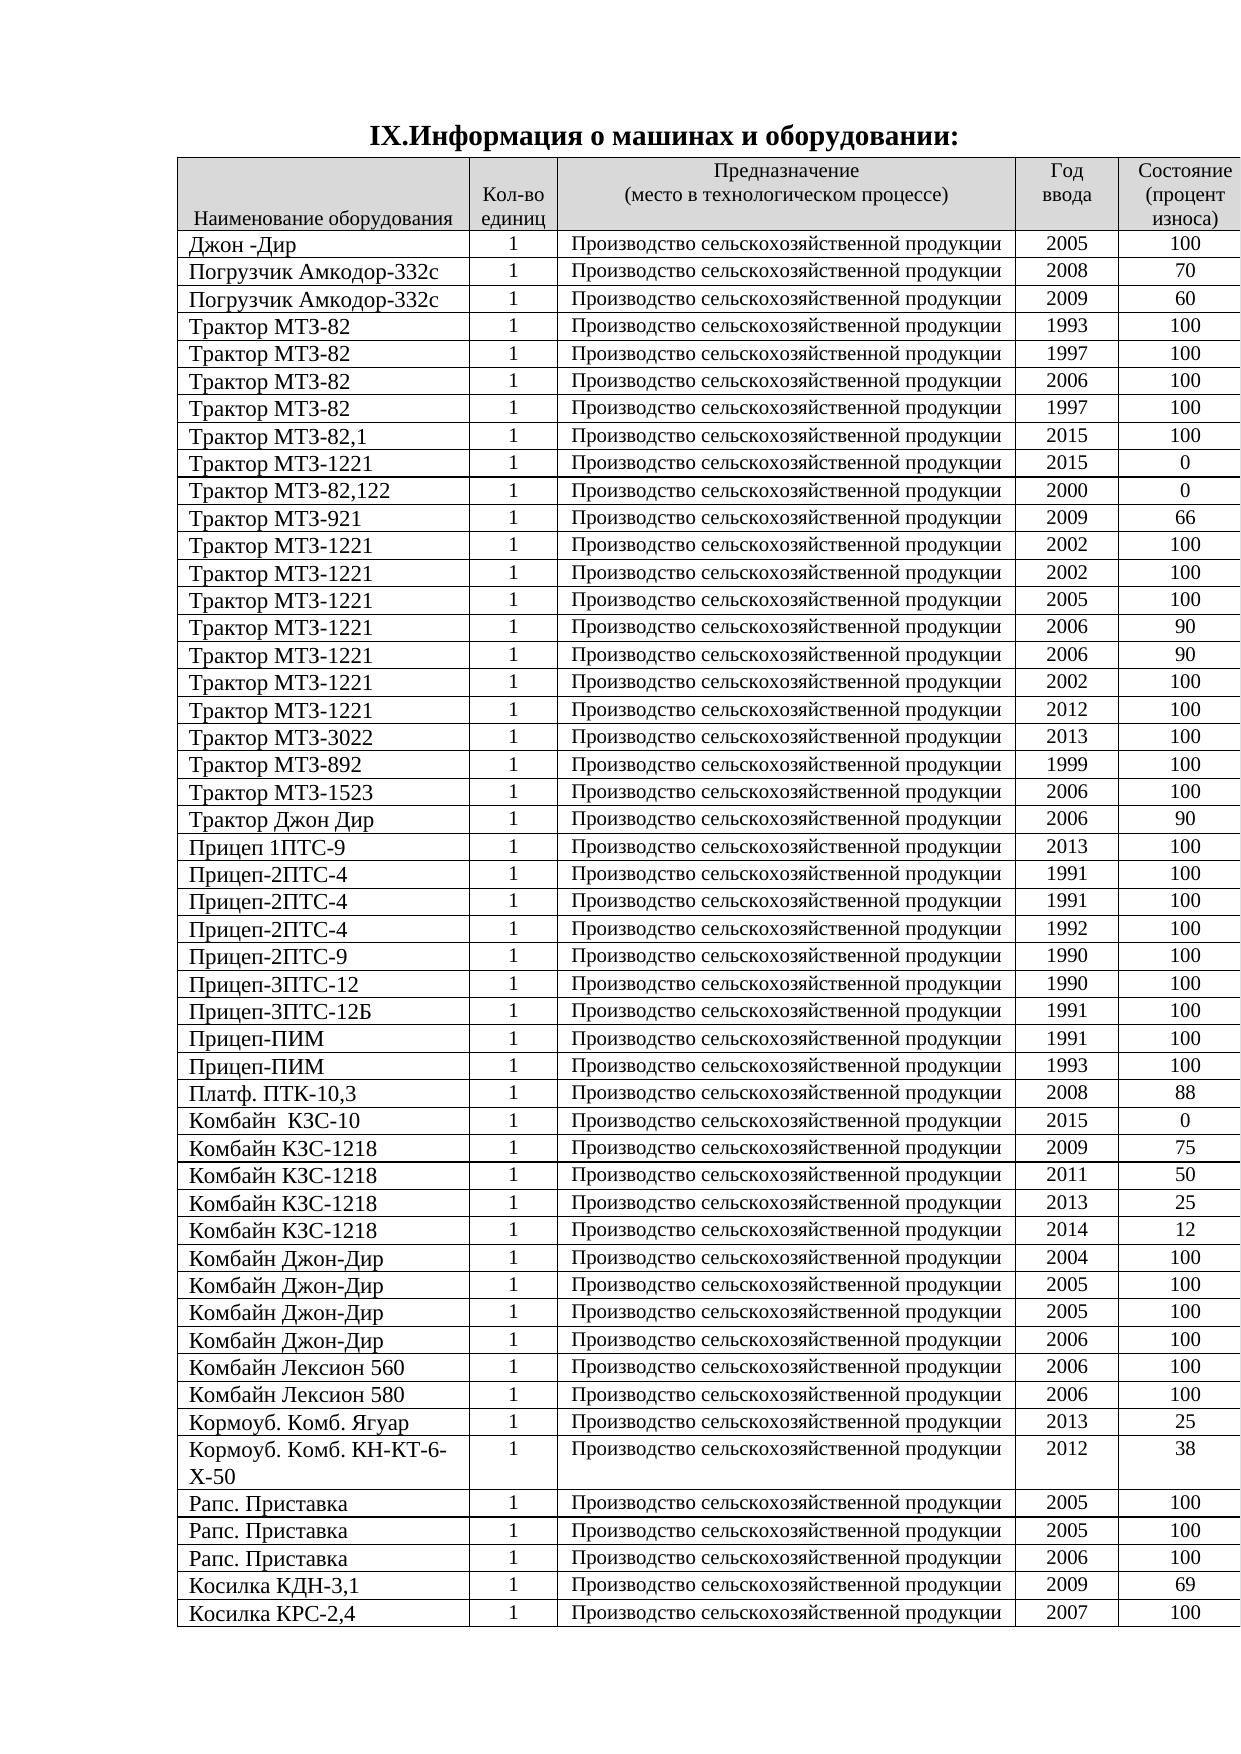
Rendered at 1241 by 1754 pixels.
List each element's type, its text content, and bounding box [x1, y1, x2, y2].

table_cell Прицеп-3ПТС-12 [178, 971, 469, 997]
table_cell 1 [470, 313, 557, 339]
table_cell 100 [1119, 779, 1240, 805]
table_cell 100 [1119, 341, 1240, 367]
table_cell 100 [1119, 943, 1240, 969]
table_cell 100 [1119, 560, 1240, 586]
table_cell 60 [1119, 286, 1240, 312]
table_cell Прицеп-2ПТС-4 [178, 916, 469, 942]
table_cell 1 [470, 1409, 557, 1435]
table_cell 2002 [1016, 532, 1118, 559]
table_cell 1 [470, 1382, 557, 1408]
table_cell 2009 [1016, 1572, 1118, 1599]
table_cell 1 [470, 587, 557, 613]
table_cell 1 [470, 916, 557, 942]
table_cell 1991 [1016, 889, 1118, 915]
table_cell Производство сельскохозяйственной продукции [558, 560, 1015, 586]
table_cell 1 [470, 286, 557, 312]
table_cell Производство сельскохозяйственной продукции [558, 1409, 1015, 1435]
table_cell 1 [470, 1436, 557, 1489]
table_cell 100 [1119, 1053, 1240, 1079]
table_cell 1999 [1016, 751, 1118, 778]
table_cell 100 [1119, 1545, 1240, 1571]
table_cell 100 [1119, 1490, 1240, 1516]
table_cell Производство сельскохозяйственной продукции [558, 1382, 1015, 1408]
table_cell Производство сельскохозяйственной продукции [558, 1053, 1015, 1079]
table_cell 1992 [1016, 916, 1118, 942]
table_cell 2007 [1016, 1600, 1118, 1626]
table_cell 2006 [1016, 1545, 1118, 1571]
table_cell 1997 [1016, 341, 1118, 367]
table_cell Трактор МТЗ-82 [178, 395, 469, 422]
text IX.Информация о машинах и оборудовании: [177, 118, 1152, 152]
table_cell 2012 [1016, 697, 1118, 723]
table_cell 12 [1119, 1217, 1240, 1243]
table_cell 1 [470, 889, 557, 915]
table_cell 1 [470, 1135, 557, 1161]
table_cell 90 [1119, 642, 1240, 668]
table_cell Производство сельскохозяйственной продукции [558, 916, 1015, 942]
table_cell 2006 [1016, 806, 1118, 833]
table_cell Прицеп-ПИМ [178, 1025, 469, 1052]
table_cell 1 [470, 1190, 557, 1216]
table_cell Производство сельскохозяйственной продукции [558, 971, 1015, 997]
table_cell 1 [470, 1053, 557, 1079]
table_cell Трактор МТЗ-1523 [178, 779, 469, 805]
table_cell 1 [470, 1299, 557, 1326]
table_cell Производство сельскохозяйственной продукции [558, 395, 1015, 422]
table_cell Рапс. Приставка [178, 1490, 469, 1516]
table_cell Производство сельскохозяйственной продукции [558, 1080, 1015, 1107]
table_cell Трактор МТЗ-1221 [178, 532, 469, 559]
table_cell 100 [1119, 313, 1240, 339]
table_cell 2009 [1016, 1135, 1118, 1161]
table_cell 100 [1119, 368, 1240, 394]
table_cell Трактор МТЗ-82 [178, 341, 469, 367]
table_cell 100 [1119, 1382, 1240, 1408]
table_cell Кормоуб. Комб. Ягуар [178, 1409, 469, 1435]
table_cell Производство сельскохозяйственной продукции [558, 1245, 1015, 1271]
table_cell Комбайн Джон-Дир [178, 1327, 469, 1353]
table_cell 100 [1119, 971, 1240, 997]
table_cell 100 [1119, 423, 1240, 449]
table_cell 100 [1119, 1299, 1240, 1326]
table_cell Производство сельскохозяйственной продукции [558, 1163, 1015, 1189]
table_cell 70 [1119, 258, 1240, 285]
table_cell Комбайн Джон-Дир [178, 1245, 469, 1271]
table_cell 25 [1119, 1190, 1240, 1216]
table_cell 1 [470, 368, 557, 394]
table_cell 2006 [1016, 779, 1118, 805]
table_cell Трактор МТЗ-82,122 [178, 478, 469, 504]
table_cell 100 [1119, 861, 1240, 887]
table_cell 25 [1119, 1409, 1240, 1435]
table_cell 100 [1119, 231, 1240, 257]
table_cell 100 [1119, 1245, 1240, 1271]
table_cell Трактор МТЗ-82 [178, 313, 469, 339]
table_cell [558, 1600, 1015, 1626]
table_cell 2006 [1016, 642, 1118, 668]
table_cell Кормоуб. Комб. КН-КТ-6-Х-50 [178, 1436, 469, 1489]
table_cell Трактор МТЗ-1221 [178, 669, 469, 696]
table_cell Производство сельскохозяйственной продукции [558, 1272, 1015, 1298]
table_cell Производство сельскохозяйственной продукции [558, 258, 1015, 285]
table_cell 1991 [1016, 998, 1118, 1024]
table_cell 1990 [1016, 971, 1118, 997]
table_cell 2005 [1016, 587, 1118, 613]
table_cell 100 [1119, 532, 1240, 559]
table_cell 1 [470, 231, 557, 257]
table_cell Производство сельскохозяйственной продукции [558, 834, 1015, 860]
table_cell 2015 [1016, 423, 1118, 449]
table_cell 1 [470, 1080, 557, 1107]
table_cell 1 [470, 423, 557, 449]
table_cell Производство сельскохозяйственной продукции [558, 231, 1015, 257]
table_cell Комбайн Лексион 580 [178, 1382, 469, 1408]
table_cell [558, 1545, 1015, 1571]
table_cell Трактор МТЗ-921 [178, 505, 469, 531]
table_cell Джон -Дир [178, 231, 469, 257]
table_cell 2004 [1016, 1245, 1118, 1271]
table_cell Производство сельскохозяйственной продукции [558, 286, 1015, 312]
table_cell Комбайн Лексион 560 [178, 1354, 469, 1381]
table_cell 2005 [1016, 1299, 1118, 1326]
table_cell 1 [470, 1572, 557, 1599]
table_header Наименование оборудования [178, 158, 469, 230]
table_cell Производство сельскохозяйственной продукции [558, 669, 1015, 696]
table_cell Косилка КДН-3,1 [178, 1572, 469, 1599]
table_cell 1991 [1016, 861, 1118, 887]
table_cell Платф. ПТК-10,3 [178, 1080, 469, 1107]
table_cell 1 [470, 751, 557, 778]
table_cell 1 [470, 341, 557, 367]
table_cell 66 [1119, 505, 1240, 531]
table_cell 2006 [1016, 1382, 1118, 1408]
table_cell Производство сельскохозяйственной продукции [558, 779, 1015, 805]
table_cell 2005 [1016, 1272, 1118, 1298]
table_cell 1993 [1016, 1053, 1118, 1079]
table_cell 1 [470, 669, 557, 696]
table_cell Производство сельскохозяйственной продукции [558, 1354, 1015, 1381]
table_cell Производство сельскохозяйственной продукции [558, 532, 1015, 559]
table_cell 1 [470, 1490, 557, 1516]
table_cell 38 [1119, 1436, 1240, 1489]
table_cell 2012 [1016, 1436, 1118, 1489]
table_cell Производство сельскохозяйственной продукции [558, 943, 1015, 969]
table_cell 100 [1119, 751, 1240, 778]
table_cell 100 [1119, 1025, 1240, 1052]
table_cell Прицеп-3ПТС-12Б [178, 998, 469, 1024]
table_cell 2005 [1016, 1518, 1118, 1544]
table_cell 1 [470, 697, 557, 723]
table_cell Производство сельскохозяйственной продукции [558, 1436, 1015, 1489]
table_cell 1 [470, 1272, 557, 1298]
table_cell Комбайн КЗС-10 [178, 1108, 469, 1134]
table_cell 1 [470, 1217, 557, 1243]
table_cell Производство сельскохозяйственной продукции [558, 751, 1015, 778]
table_cell 1 [470, 1108, 557, 1134]
table_cell 100 [1119, 395, 1240, 422]
table_cell 1 [470, 724, 557, 750]
table_cell Трактор МТЗ-1221 [178, 642, 469, 668]
table_cell Производство сельскохозяйственной продукции [558, 861, 1015, 887]
table_cell Производство сельскохозяйственной продукции [558, 1518, 1015, 1544]
table_cell 2015 [1016, 1108, 1118, 1134]
table_cell Производство сельскохозяйственной продукции [558, 505, 1015, 531]
table_cell Производство сельскохозяйственной продукции [558, 1217, 1015, 1243]
table_cell 2009 [1016, 286, 1118, 312]
table_cell 1991 [1016, 1025, 1118, 1052]
table_cell 1 [470, 532, 557, 559]
table_cell Рапс. Приставка [178, 1545, 469, 1571]
table_cell Производство сельскохозяйственной продукции [558, 1299, 1015, 1326]
table_cell 2005 [1016, 1490, 1118, 1516]
table_cell 100 [1119, 889, 1240, 915]
table_cell Комбайн Джон-Дир [178, 1299, 469, 1326]
table_cell 1 [470, 1545, 557, 1571]
table_cell 1 [470, 395, 557, 422]
table_cell 2013 [1016, 1409, 1118, 1435]
table_cell 2011 [1016, 1163, 1118, 1189]
table_cell Производство сельскохозяйственной продукции [558, 1327, 1015, 1353]
table_cell 100 [1119, 998, 1240, 1024]
table_cell 0 [1119, 478, 1240, 504]
table_cell Производство сельскохозяйственной продукции [558, 615, 1015, 641]
table_cell 2006 [1016, 1354, 1118, 1381]
table_cell Производство сельскохозяйственной продукции [558, 1490, 1015, 1516]
table_cell 100 [1119, 1272, 1240, 1298]
table_cell Производство сельскохозяйственной продукции [558, 1025, 1015, 1052]
table_cell 100 [1119, 587, 1240, 613]
table_cell 1 [470, 642, 557, 668]
table_cell Трактор МТЗ-1221 [178, 697, 469, 723]
table_cell 1 [470, 943, 557, 969]
table_cell 1997 [1016, 395, 1118, 422]
table_cell Производство сельскохозяйственной продукции [558, 313, 1015, 339]
table_cell 2015 [1016, 450, 1118, 476]
table_header Предназначение (место в технологическом процессе) [558, 158, 1015, 230]
table_cell 100 [1119, 1518, 1240, 1544]
table_cell 1 [470, 450, 557, 476]
table_cell Производство сельскохозяйственной продукции [558, 341, 1015, 367]
table_cell Производство сельскохозяйственной продукции [558, 697, 1015, 723]
table_cell 90 [1119, 806, 1240, 833]
table_cell 2008 [1016, 1080, 1118, 1107]
table_cell Погрузчик Амкодор-332с [178, 258, 469, 285]
table_cell 1 [470, 560, 557, 586]
table_header Состояние (процент износа) [1119, 158, 1240, 230]
table_cell 1 [470, 998, 557, 1024]
table_cell Комбайн КЗС-1218 [178, 1217, 469, 1243]
table_cell 100 [1119, 669, 1240, 696]
table_cell 1 [470, 834, 557, 860]
table_cell 0 [1119, 450, 1240, 476]
table_cell 1990 [1016, 943, 1118, 969]
table_cell Косилка КРС-2,4 [178, 1600, 469, 1626]
table_cell Прицеп 1ПТС-9 [178, 834, 469, 860]
table_cell Комбайн Джон-Дир [178, 1272, 469, 1298]
table_cell 1 [470, 1600, 557, 1626]
table_cell 100 [1119, 724, 1240, 750]
table_cell Трактор МТЗ-892 [178, 751, 469, 778]
table_cell 2000 [1016, 478, 1118, 504]
table_cell 2013 [1016, 724, 1118, 750]
table_cell 1 [470, 1245, 557, 1271]
table_cell 69 [1119, 1572, 1240, 1599]
table_cell 2013 [1016, 1190, 1118, 1216]
table_cell 2014 [1016, 1217, 1118, 1243]
table_cell 1 [470, 806, 557, 833]
table_cell Комбайн КЗС-1218 [178, 1135, 469, 1161]
table_cell 2006 [1016, 368, 1118, 394]
table_cell 2005 [1016, 231, 1118, 257]
table_cell Производство сельскохозяйственной продукции [558, 724, 1015, 750]
table_cell 2006 [1016, 615, 1118, 641]
table_cell Трактор МТЗ-82 [178, 368, 469, 394]
table_cell 1 [470, 478, 557, 504]
table_cell 1 [470, 615, 557, 641]
table_cell 2002 [1016, 560, 1118, 586]
table_cell Производство сельскохозяйственной продукции [558, 368, 1015, 394]
table_cell 1 [470, 1025, 557, 1052]
table_cell 1 [470, 505, 557, 531]
table_cell 88 [1119, 1080, 1240, 1107]
table_cell 2002 [1016, 669, 1118, 696]
table_cell Трактор МТЗ-1221 [178, 560, 469, 586]
table_cell Производство сельскохозяйственной продукции [558, 450, 1015, 476]
table_cell Производство сельскохозяйственной продукции [558, 1135, 1015, 1161]
table_cell 2006 [1016, 1327, 1118, 1353]
table_header Кол-во единиц [470, 158, 557, 230]
table_cell Прицеп-ПИМ [178, 1053, 469, 1079]
table_cell 1 [470, 1163, 557, 1189]
table_cell Производство сельскохозяйственной продукции [558, 806, 1015, 833]
table_cell Трактор МТЗ-3022 [178, 724, 469, 750]
table_cell Производство сельскохозяйственной продукции [558, 998, 1015, 1024]
table_cell Рапс. Приставка [178, 1518, 469, 1544]
table_cell Производство сельскохозяйственной продукции [558, 587, 1015, 613]
table_cell Погрузчик Амкодор-332с [178, 286, 469, 312]
table_cell 1 [470, 1354, 557, 1381]
table_cell 100 [1119, 1354, 1240, 1381]
table_cell Комбайн КЗС-1218 [178, 1190, 469, 1216]
table_cell 1 [470, 779, 557, 805]
table_cell Производство сельскохозяйственной продукции [558, 1108, 1015, 1134]
table_cell Комбайн КЗС-1218 [178, 1163, 469, 1189]
table_cell Трактор МТЗ-1221 [178, 587, 469, 613]
table_cell Производство сельскохозяйственной продукции [558, 423, 1015, 449]
table_cell Трактор МТЗ-1221 [178, 615, 469, 641]
table_cell Трактор МТЗ-1221 [178, 450, 469, 476]
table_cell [558, 1572, 1015, 1599]
table_cell 0 [1119, 1108, 1240, 1134]
table_cell 1 [470, 1327, 557, 1353]
table_cell Трактор Джон Дир [178, 806, 469, 833]
table_cell 100 [1119, 1327, 1240, 1353]
table_cell 2013 [1016, 834, 1118, 860]
table_cell Прицеп-2ПТС-4 [178, 861, 469, 887]
table_cell 100 [1119, 834, 1240, 860]
table_cell 1 [470, 971, 557, 997]
table_cell 1 [470, 861, 557, 887]
table_cell Производство сельскохозяйственной продукции [558, 1190, 1015, 1216]
table_cell 100 [1119, 916, 1240, 942]
table_cell 100 [1119, 1600, 1240, 1626]
table_cell 75 [1119, 1135, 1240, 1161]
table_cell 2008 [1016, 258, 1118, 285]
table_header Год ввода [1016, 158, 1118, 230]
table_cell 1993 [1016, 313, 1118, 339]
table_cell Трактор МТЗ-82,1 [178, 423, 469, 449]
table_cell Прицеп-2ПТС-4 [178, 889, 469, 915]
table_cell Производство сельскохозяйственной продукции [558, 642, 1015, 668]
table_cell 1 [470, 1518, 557, 1544]
table_cell Производство сельскохозяйственной продукции [558, 889, 1015, 915]
table_cell 2009 [1016, 505, 1118, 531]
table_cell Прицеп-2ПТС-9 [178, 943, 469, 969]
table_cell 100 [1119, 697, 1240, 723]
table_cell Производство сельскохозяйственной продукции [558, 478, 1015, 504]
table_cell 90 [1119, 615, 1240, 641]
table_cell 50 [1119, 1163, 1240, 1189]
table_cell 1 [470, 258, 557, 285]
